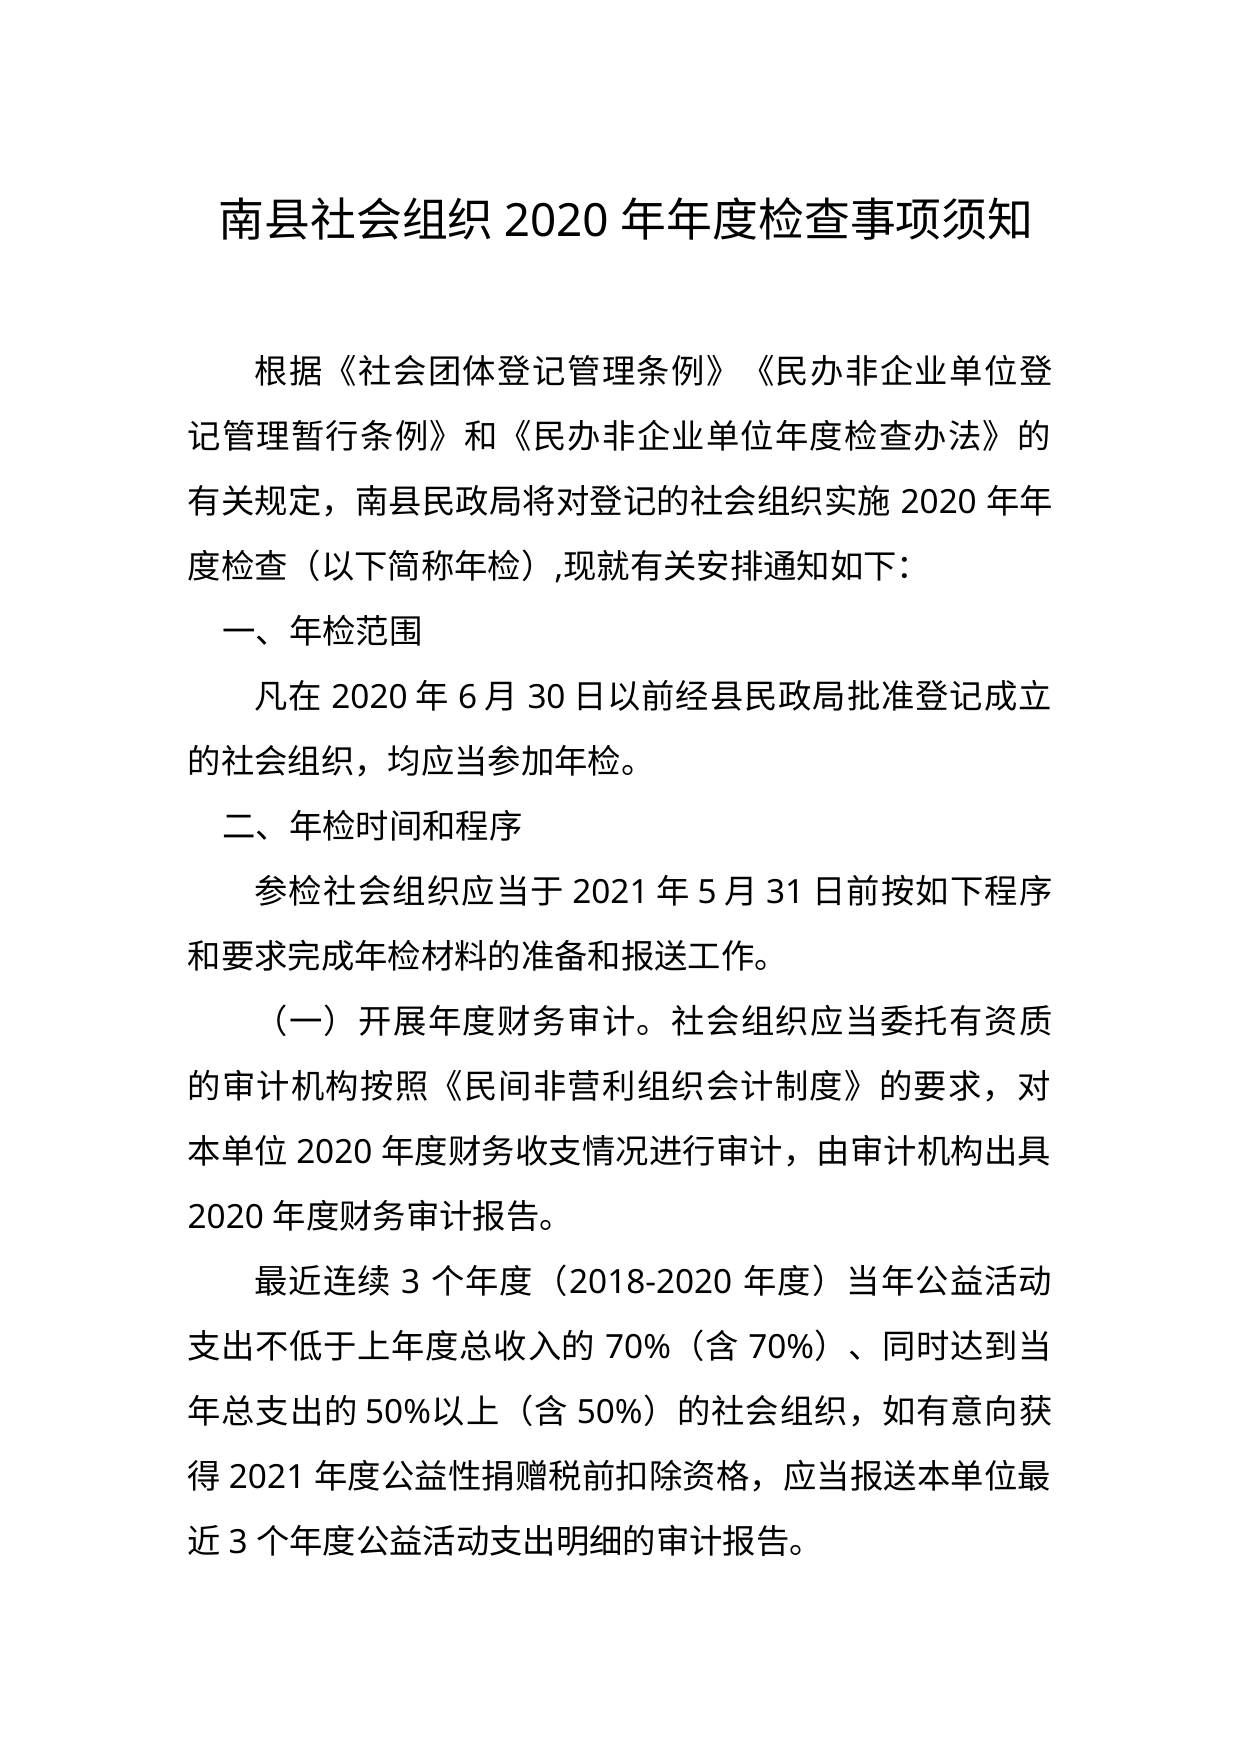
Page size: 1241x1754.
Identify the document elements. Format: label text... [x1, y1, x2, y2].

text 参检社会组织应当于2021年5月31日前按如下程序和要求完成年检材料的准备和报送工作。 [187, 856, 1053, 986]
text 最近连续 3 个年度（2018-2020 年度）当年公益活动支出不低于上年度总收入的 70%（含 70%）、同时达到当年总支出的50%以上（含 50%）的社会组织，如有意向获得 2021 年度公益性捐赠税前扣除资格，应当报送本单位最近 3 个年度公益活动支出明细的审计报告。 [187, 1246, 1053, 1571]
text 二、年检时间和程序 [187, 791, 1053, 856]
text 凡在 2020年 6月 30日以前经县民政局批准登记成立的社会组织，均应当参加年检。 [187, 661, 1053, 791]
text 一、年检范围 [187, 596, 1053, 661]
text （一）开展年度财务审计。社会组织应当委托有资质的审计机构按照《民间非营利组织会计制度》的要求，对本单位 2020 年度财务收支情况进行审计，由审计机构出具 2020 年度财务审计报告。 [187, 986, 1053, 1246]
text 南县社会组织 2020 年年度检查事项须知 [199, 168, 1053, 265]
text 根据《社会团体登记管理条例》《民办非企业单位登记管理暂行条例》和《民办非企业单位年度检查办法》的有关规定，南县民政局将对登记的社会组织实施 2020 年年度检查（以下简称年检）,现就有关安排通知如下： [187, 336, 1053, 596]
